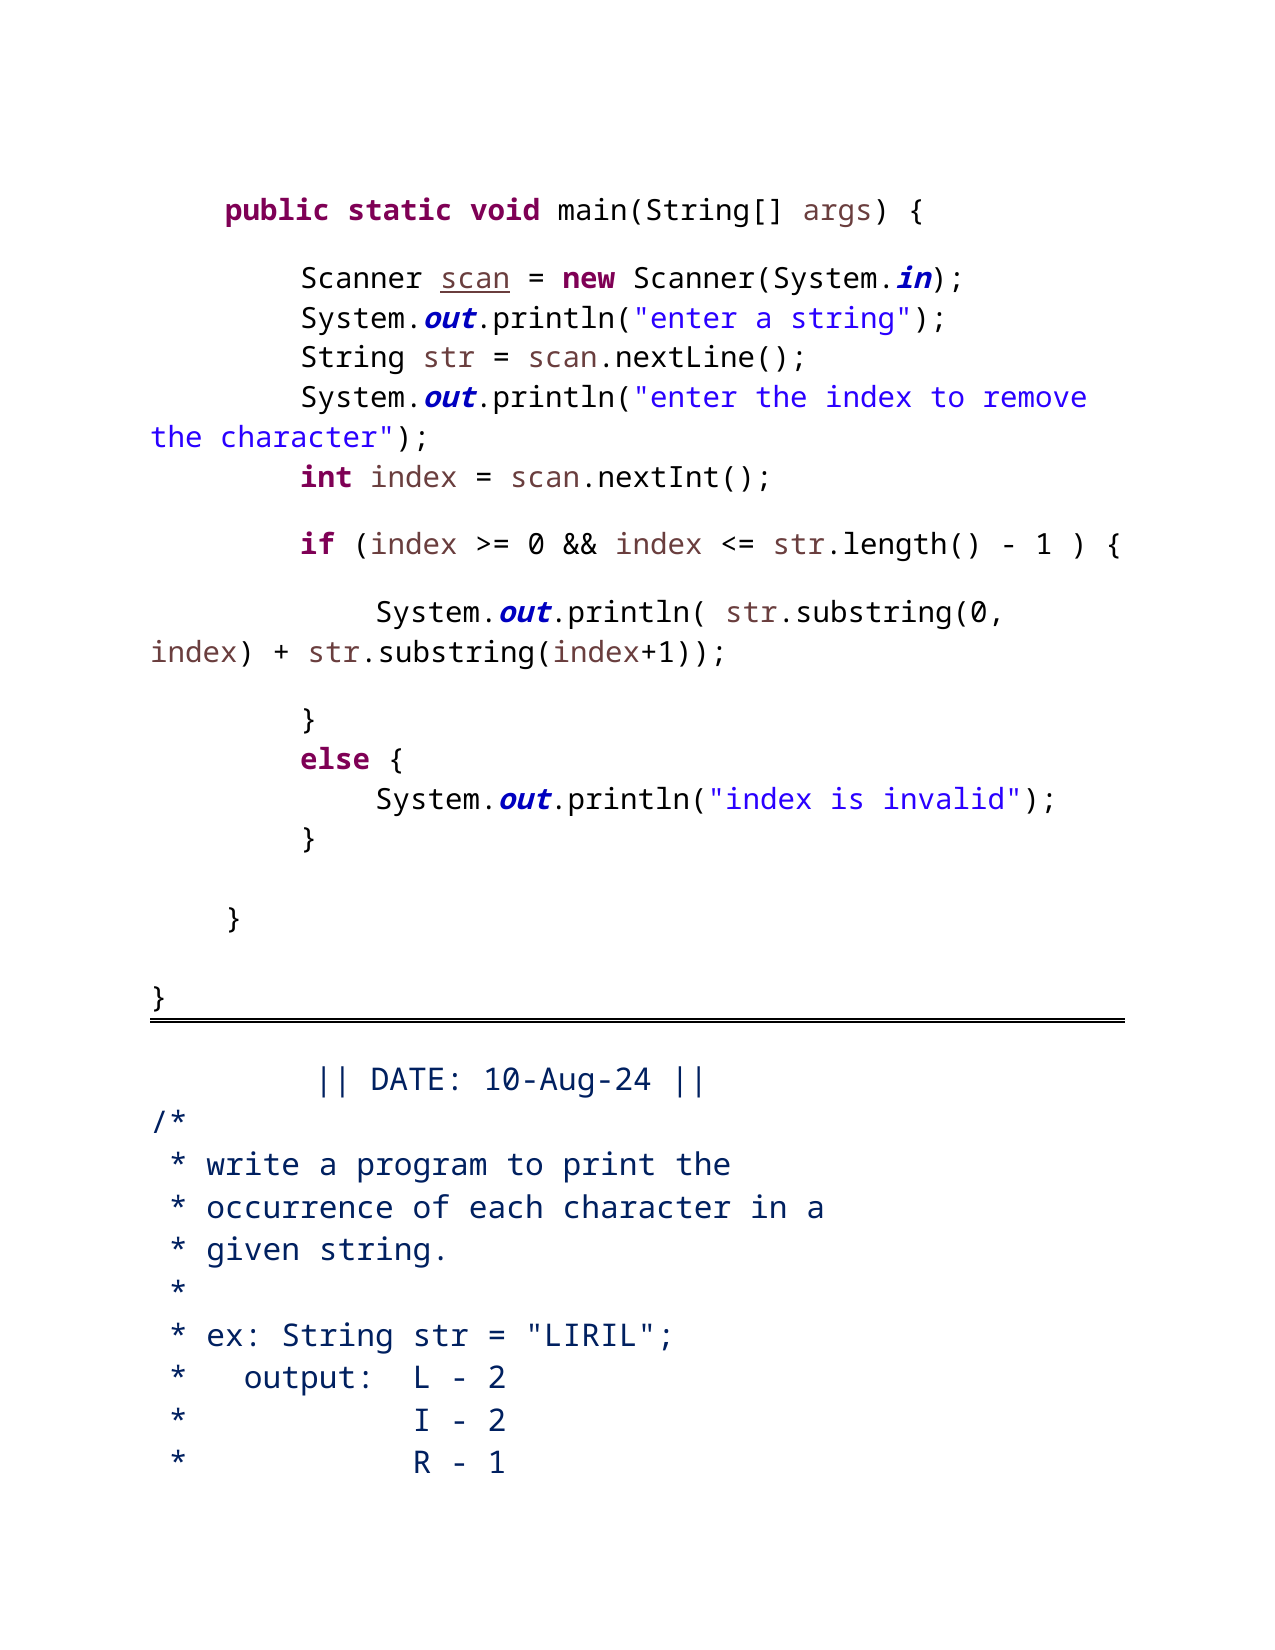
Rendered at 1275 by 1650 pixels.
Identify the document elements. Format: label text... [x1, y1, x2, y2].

text System.out.println("index is invalid"); [150, 778, 1125, 818]
text * [150, 1270, 1125, 1313]
text int index = scan.nextInt(); [150, 456, 1125, 496]
text Scanner scan = new Scanner(System.in); [150, 257, 1125, 297]
text * occurrence of each character in a [150, 1185, 1125, 1227]
text * given string. [150, 1227, 1125, 1270]
text if (index >= 0 && index <= str.length() - 1 ) { [150, 523, 1125, 563]
text String str = scan.nextLine(); [150, 337, 1125, 376]
text public static void main(String[] args) { [150, 190, 1125, 229]
text * I - 2 [150, 1398, 1125, 1440]
text } [150, 818, 1125, 857]
text } [150, 699, 1125, 738]
text * ex: String str = "LIRIL"; [150, 1313, 1125, 1355]
text } [150, 897, 1125, 937]
text /* [150, 1099, 1125, 1142]
text else { [150, 738, 1125, 778]
text * R - 1 [150, 1440, 1125, 1483]
text System.out.println("enter the index to remove the character"); [150, 376, 1125, 456]
text System.out.println( str.substring(0, index) + str.substring(index+1)); [150, 591, 1125, 671]
list || DATE: 10-Aug-24 || [314, 1057, 1125, 1099]
text * output: L - 2 [150, 1355, 1125, 1398]
text } [150, 976, 1125, 1018]
text * write a program to print the [150, 1142, 1125, 1185]
text System.out.println("enter a string"); [150, 297, 1125, 337]
